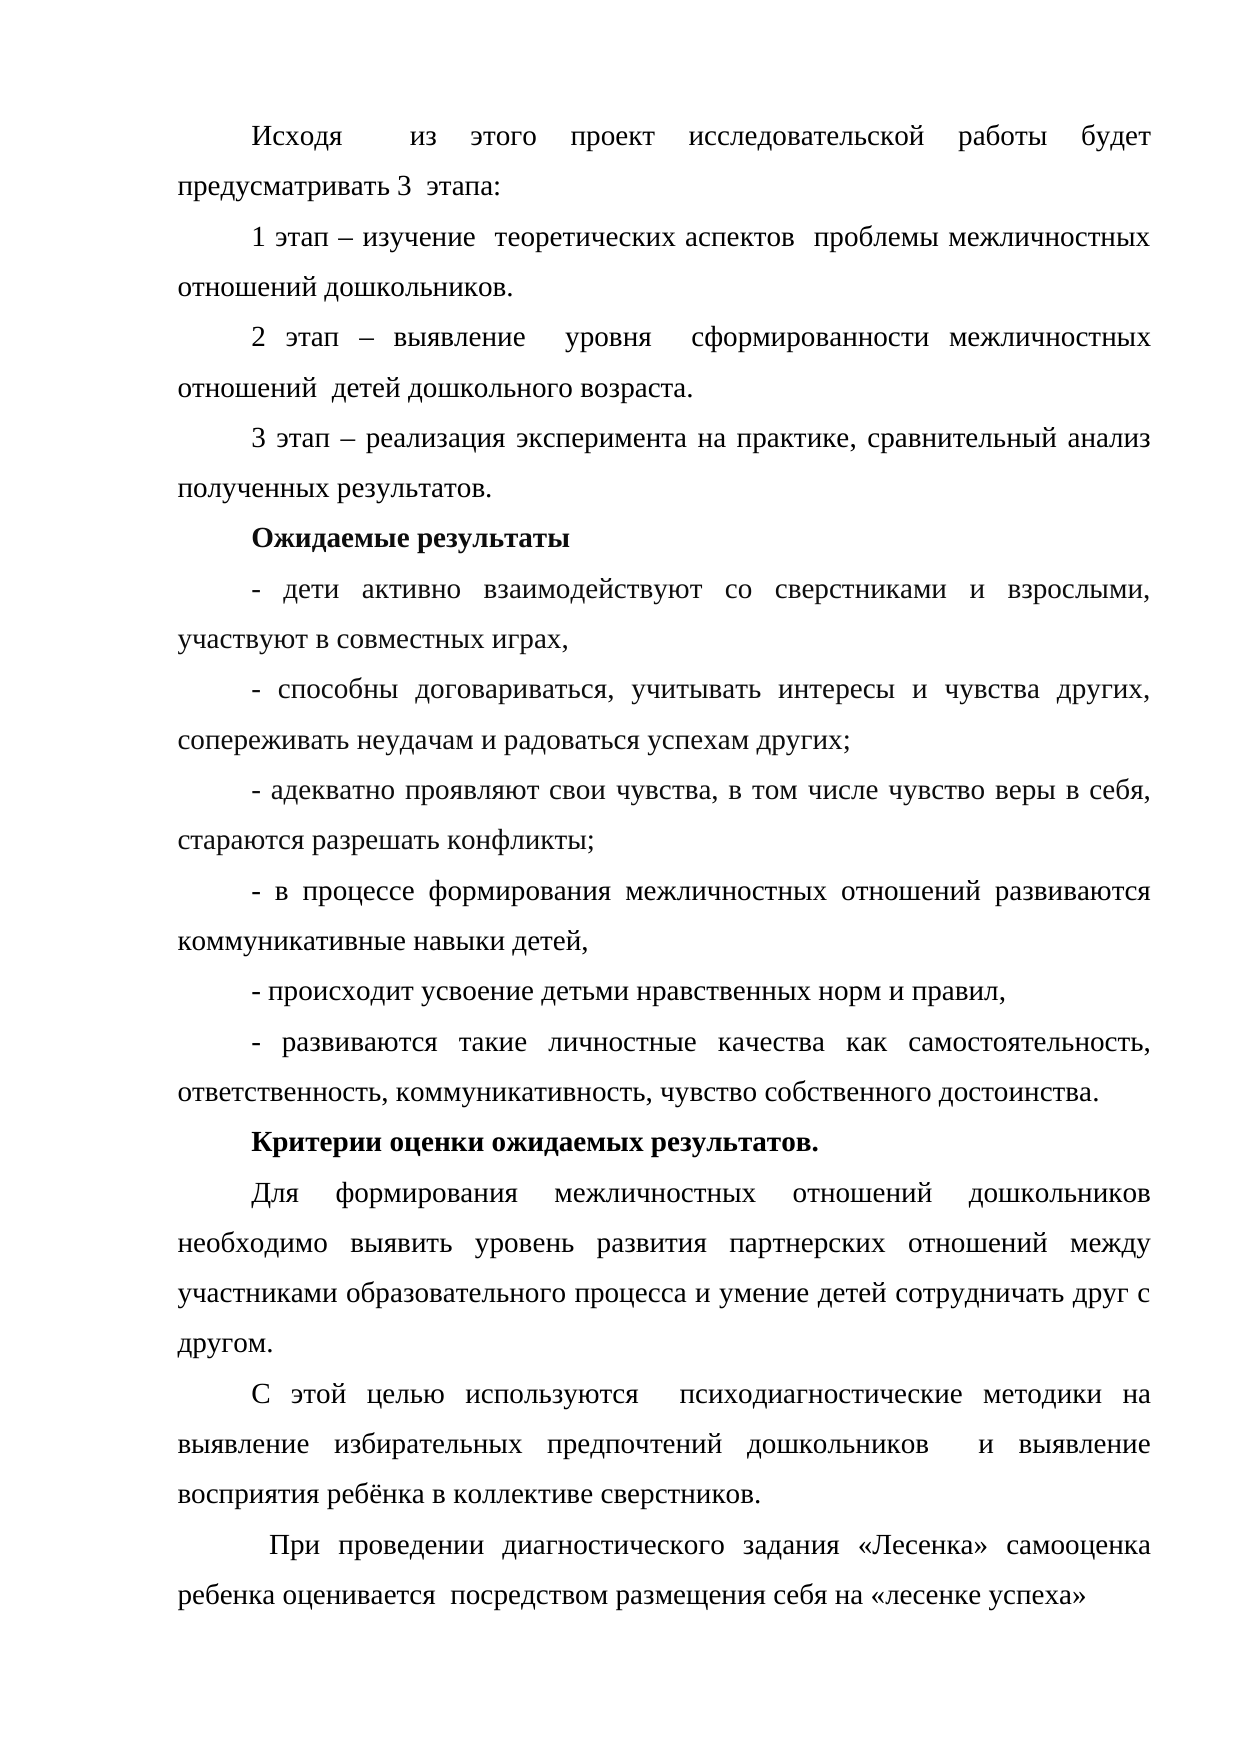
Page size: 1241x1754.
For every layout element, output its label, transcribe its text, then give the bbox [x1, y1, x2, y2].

text - происходит усвоение детьми нравственных норм и правил, [177, 973, 1152, 1007]
text - дети активно взаимодействуют со сверстниками и взрослыми, участвуют в совместных играх, [177, 571, 1152, 655]
text 3 этап – реализация эксперимента на практике, сравнительный анализ полученных результатов. [177, 420, 1152, 504]
text Ожидаемые результаты [177, 521, 1152, 554]
text 2 этап – выявление уровня сформированности межличностных отношений детей дошкольного возраста. [177, 319, 1152, 403]
text С этой целью используются психодиагностические методики на выявление избирательных предпочтений дошкольников и выявление восприятия ребёнка в коллективе сверстников. [177, 1376, 1152, 1510]
text - адекватно проявляют свои чувства, в том числе чувство веры в себя, стараются разрешать конфликты; [177, 772, 1152, 856]
text При проведении диагностического задания «Лесенка» самооценка ребенка оценивается посредством размещения себя на «лесенке успеха» [177, 1527, 1152, 1611]
text 1 этап – изучение теоретических аспектов проблемы межличностных отношений дошкольников. [177, 219, 1152, 303]
text Исходя из этого проект исследовательской работы будет предусматривать 3 этапа: [177, 118, 1152, 202]
text - способны договариваться, учитывать интересы и чувства других, сопереживать неудачам и радоваться успехам других; [177, 672, 1152, 755]
text Для формирования межличностных отношений дошкольников необходимо выявить уровень развития партнерских отношений между участниками образовательного процесса и умение детей сотрудничать друг с другом. [177, 1175, 1152, 1359]
list - развиваются такие личностные качества как самостоятельность, ответственность, коммуникативность, чувство собственного достоинства. [177, 1024, 1152, 1108]
text Критерии оценки ожидаемых результатов. [177, 1124, 1152, 1158]
text - в процессе формирования межличностных отношений развиваются коммуникативные навыки детей, [177, 873, 1152, 957]
